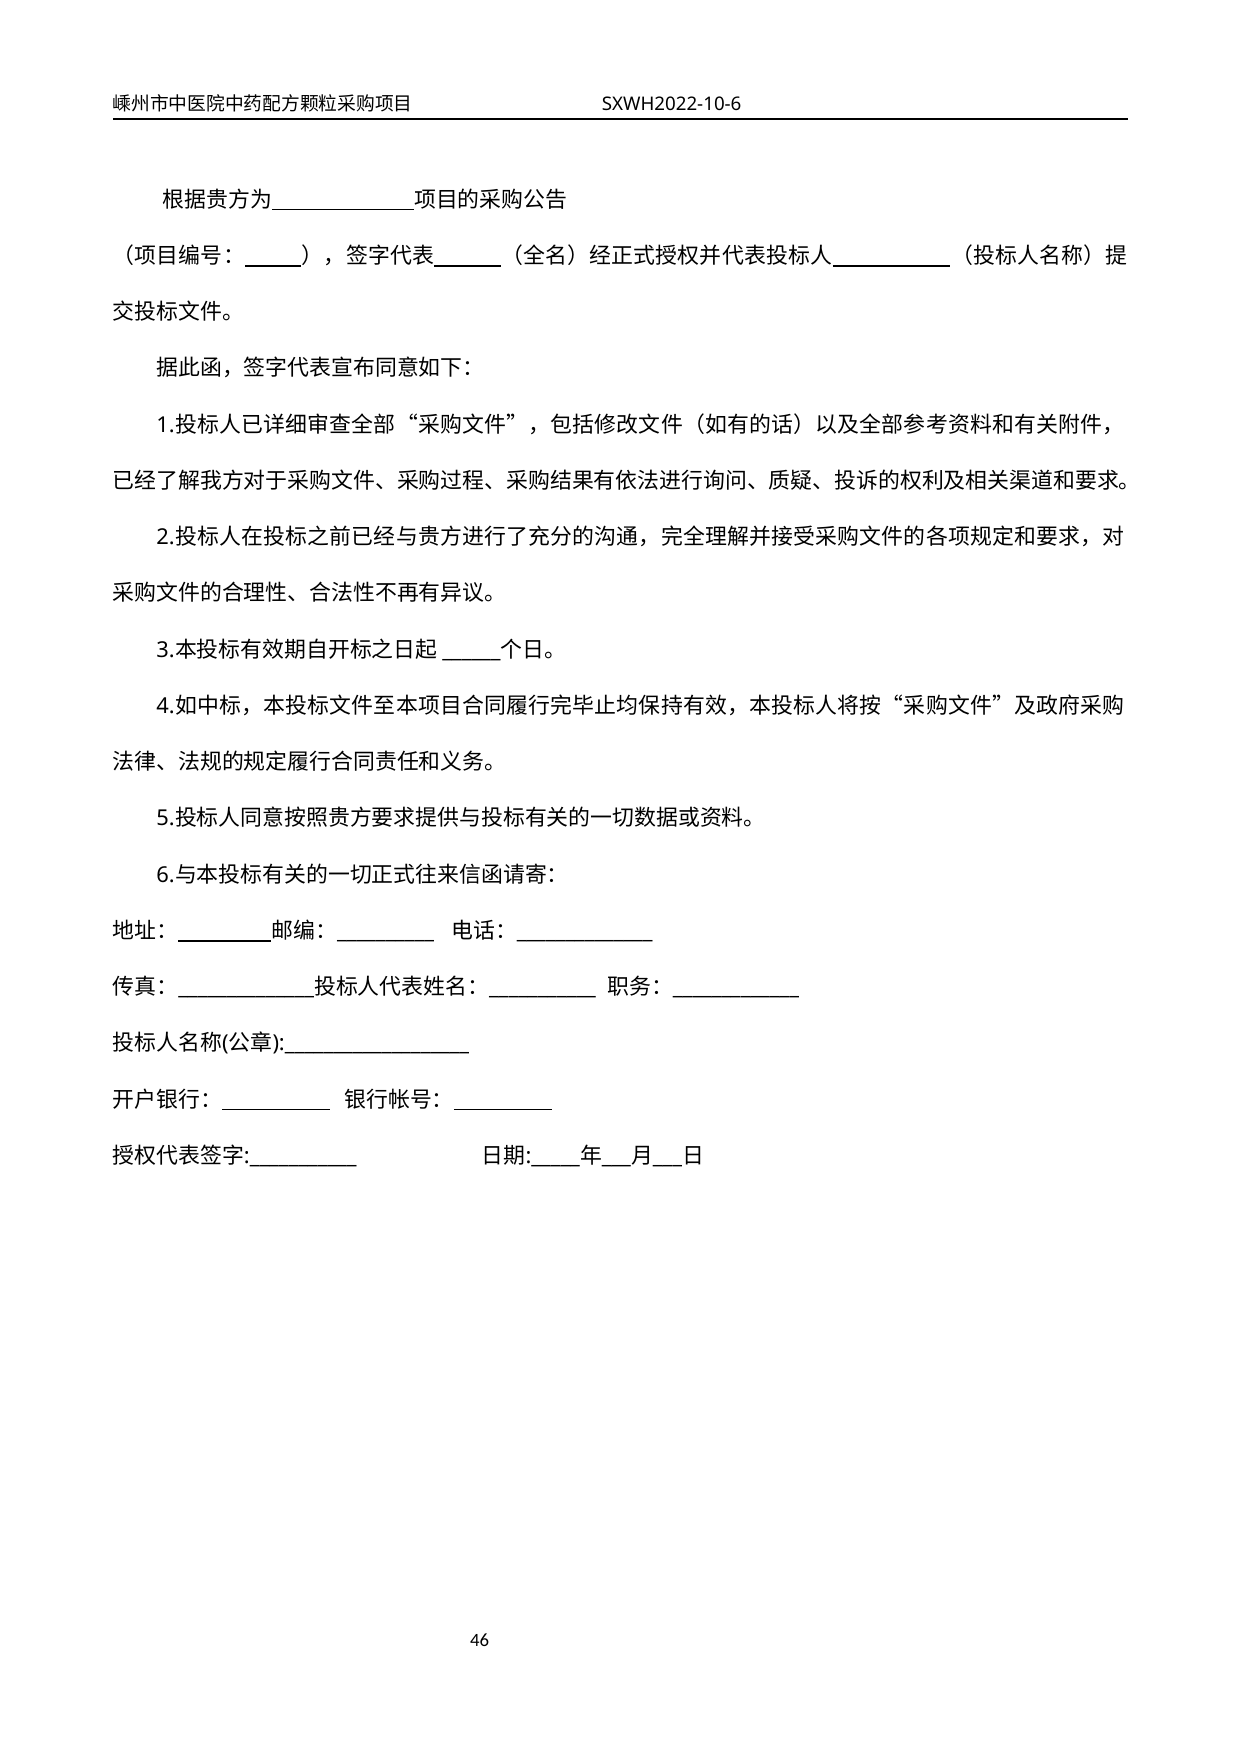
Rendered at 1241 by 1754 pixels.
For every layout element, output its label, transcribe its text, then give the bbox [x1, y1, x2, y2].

text 6.与本投标有关的一切正式往来信函请寄： [112, 837, 1128, 893]
text 传真：______________投标人代表姓名：___________ 职务：_____________ [112, 949, 1128, 1006]
text 授权代表签字:___________ 日期:_____年___月___日 [112, 1118, 1128, 1174]
text 4.如中标，本投标文件至本项目合同履行完毕止均保持有效，本投标人将按“采购文件”及政府采购法律、法规的规定履行合同责任和义务。 [112, 668, 1128, 781]
text 据此函，签字代表宣布同意如下： [112, 331, 1128, 387]
text 投标人名称(公章):___________________ [112, 1006, 1128, 1062]
text 地址： 邮编：__________ 电话：______________ [112, 893, 1128, 949]
text 根据贵方为 项目的采购公告 [112, 162, 1128, 218]
text 1.投标人已详细审查全部“采购文件”，包括修改文件（如有的话）以及全部参考资料和有关附件，已经了解我方对于采购文件、采购过程、采购结果有依法进行询问、质疑、投诉的权利及相关渠道和要求。 [112, 387, 1128, 499]
text 开户银行： 银行帐号： [112, 1062, 1128, 1118]
text 2.投标人在投标之前已经与贵方进行了充分的沟通，完全理解并接受采购文件的各项规定和要求，对采购文件的合理性、合法性不再有异议。 [112, 499, 1128, 612]
text （项目编号： ），签字代表 （全名）经正式授权并代表投标人 （投标人名称）提交投标文件。 [112, 218, 1128, 331]
text 3.本投标有效期自开标之日起 ______个日。 [112, 612, 1128, 668]
text 5.投标人同意按照贵方要求提供与投标有关的一切数据或资料。 [112, 781, 1128, 837]
